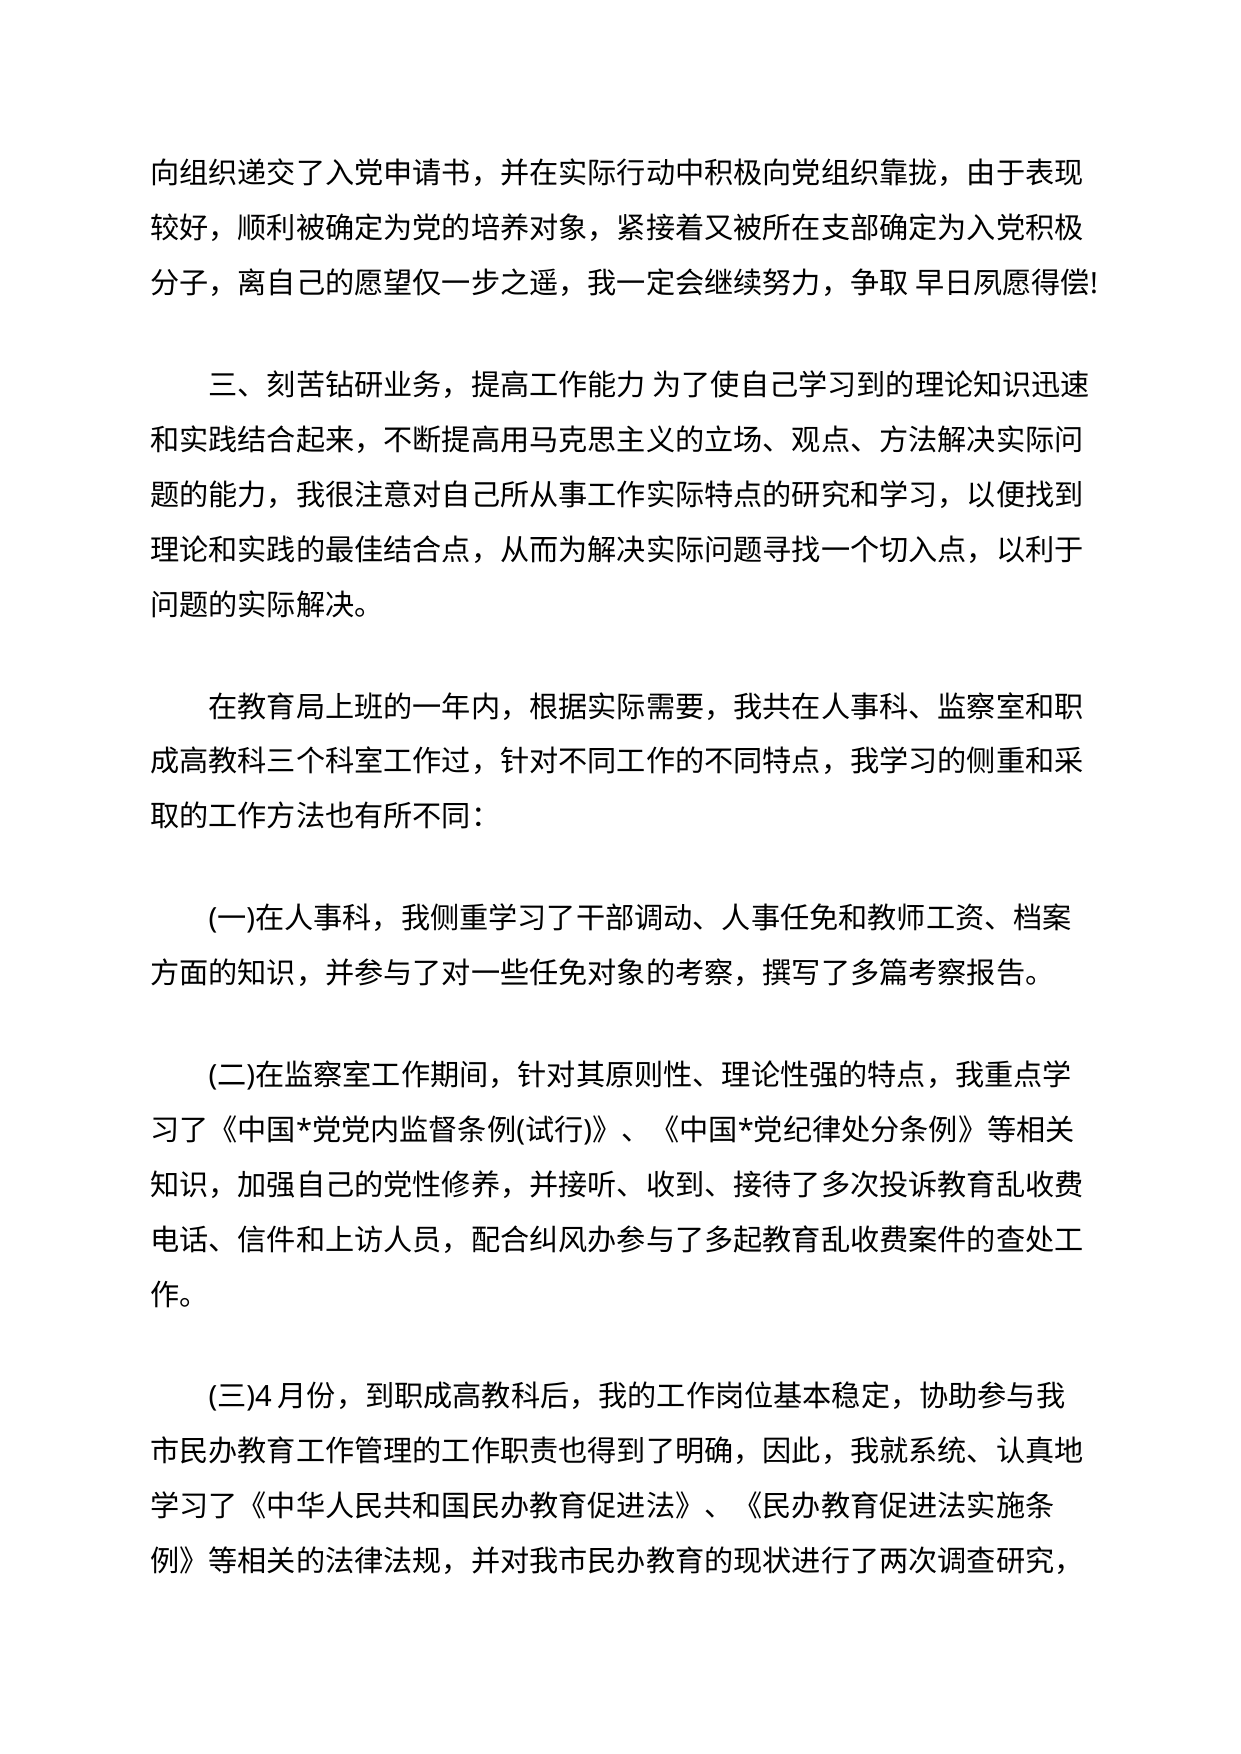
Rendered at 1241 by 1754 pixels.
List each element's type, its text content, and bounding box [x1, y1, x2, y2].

text (二)在监察室工作期间，针对其原则性、理论性强的特点，我重点学习了《中国*党党内监督条例(试行)》、《中国*党纪律处分条例》等相关知识，加强自己的党性修养，并接听、收到、接待了多次投诉教育乱收费 电话、信件和上访人员，配合纠风办参与了多起教育乱收费案件的查处工作。 [150, 1051, 1090, 1313]
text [150, 1373, 1090, 1580]
text (一)在人事科，我侧重学习了干部调动、人事任免和教师工资、档案方面的知识，并参与了对一些任免对象的考察，撰写了多篇考察报告。 [150, 895, 1090, 992]
text 三、刻苦钻研业务，提高工作能力 为了使自己学习到的理论知识迅速和实践结合起来，不断提高用马克思主义的立场、观点、方法解决实际问题的能力，我很注意对自己所从事工作实际特点的研究和学习，以便找到理论和实践的最佳结合点，从而为解决实际问题寻找一个切入点，以利于问题的实际解决。 [150, 362, 1090, 624]
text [150, 150, 1090, 302]
text 在教育局上班的一年内，根据实际需要，我共在人事科、监察室和职成高教科三个科室工作过，针对不同工作的不同特点，我学习的侧重和采取的工作方法也有所不同： [150, 683, 1090, 835]
